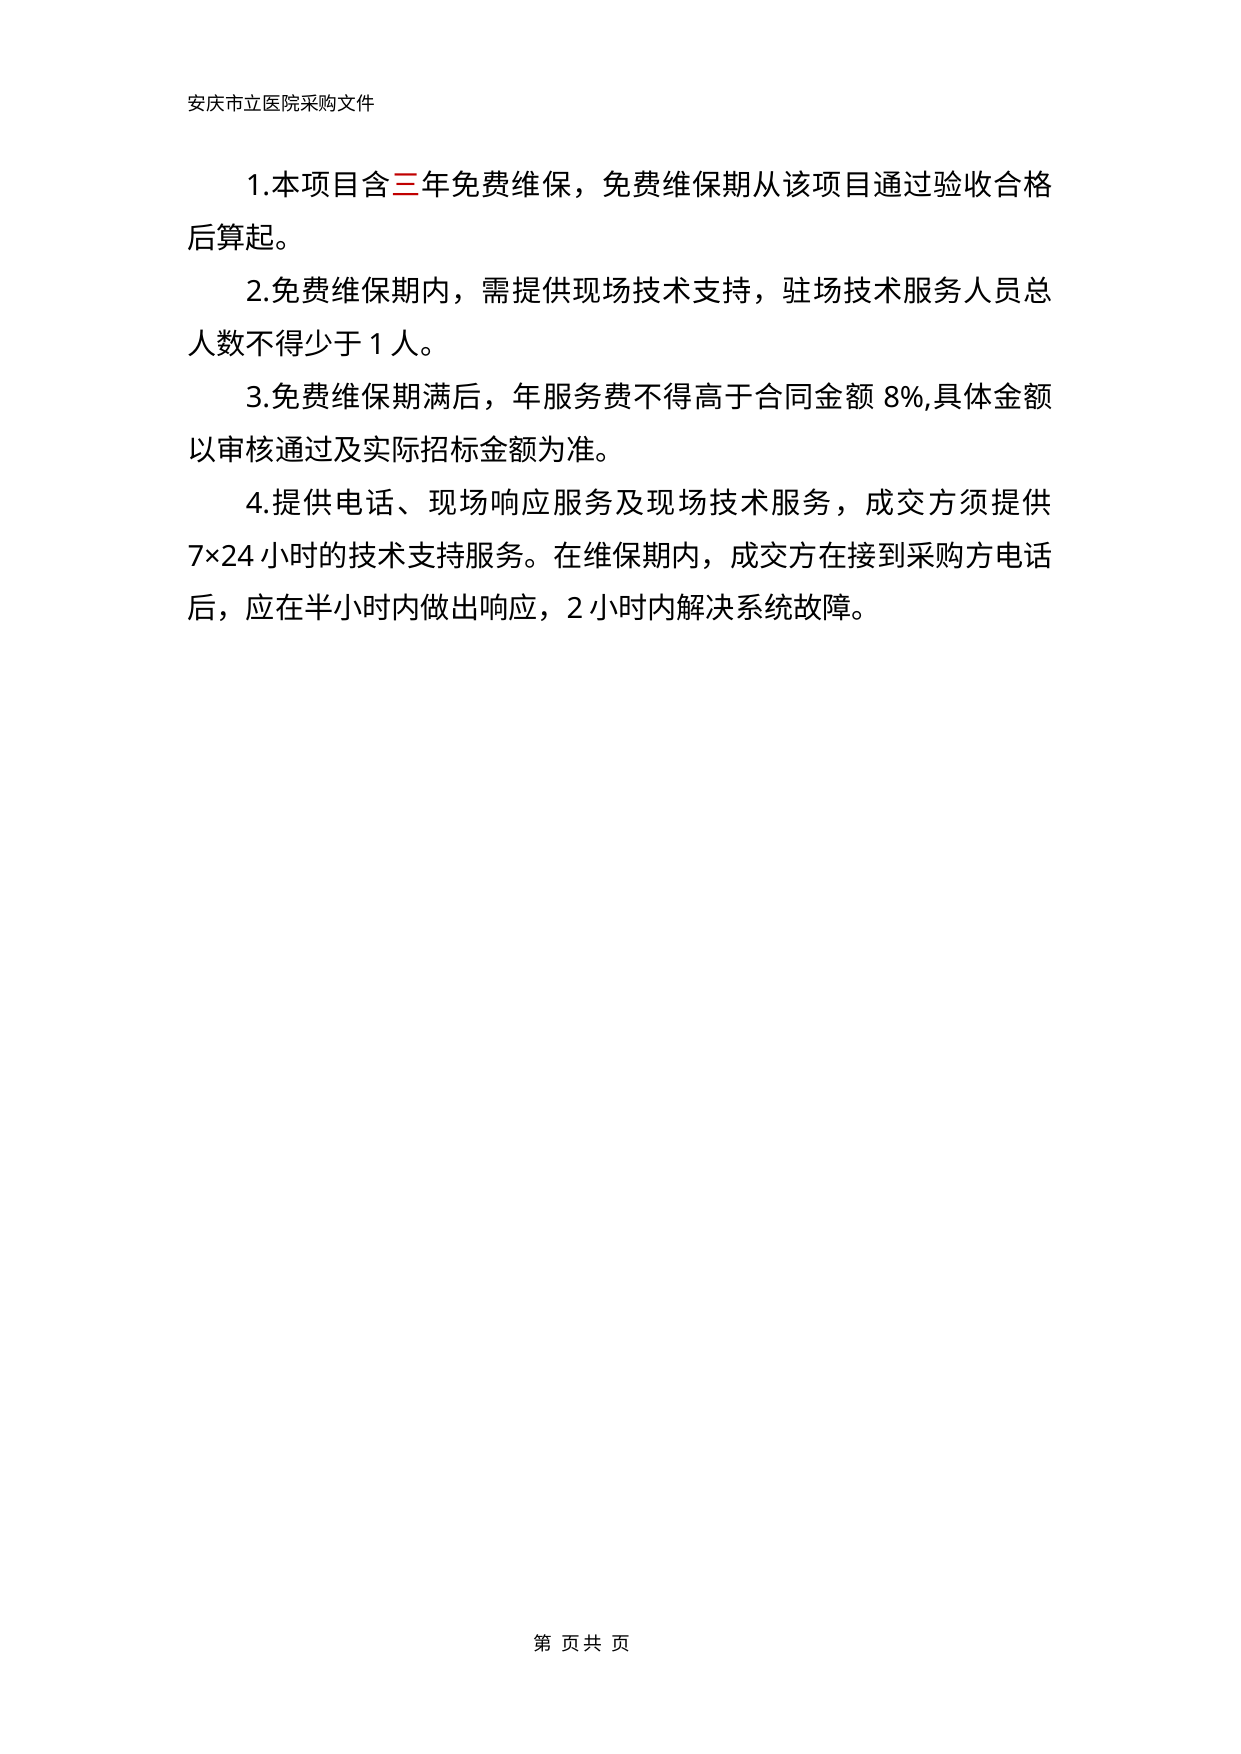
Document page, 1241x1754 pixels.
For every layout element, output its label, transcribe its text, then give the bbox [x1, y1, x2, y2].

text 2.免费维保期内，需提供现场技术支持，驻场技术服务人员总人数不得少于1人。 [187, 268, 1053, 363]
text 3.免费维保期满后，年服务费不得高于合同金额8%,具体金额以审核通过及实际招标金额为准。 [187, 373, 1053, 469]
text 1.本项目含三年免费维保，免费维保期从该项目通过验收合格后算起。 [187, 162, 1053, 257]
text 4.提供电话、现场响应服务及现场技术服务，成交方须提供7×24小时的技术支持服务。在维保期内，成交方在接到采购方电话后，应在半小时内做出响应，2小时内解决系统故障。 [187, 479, 1053, 627]
